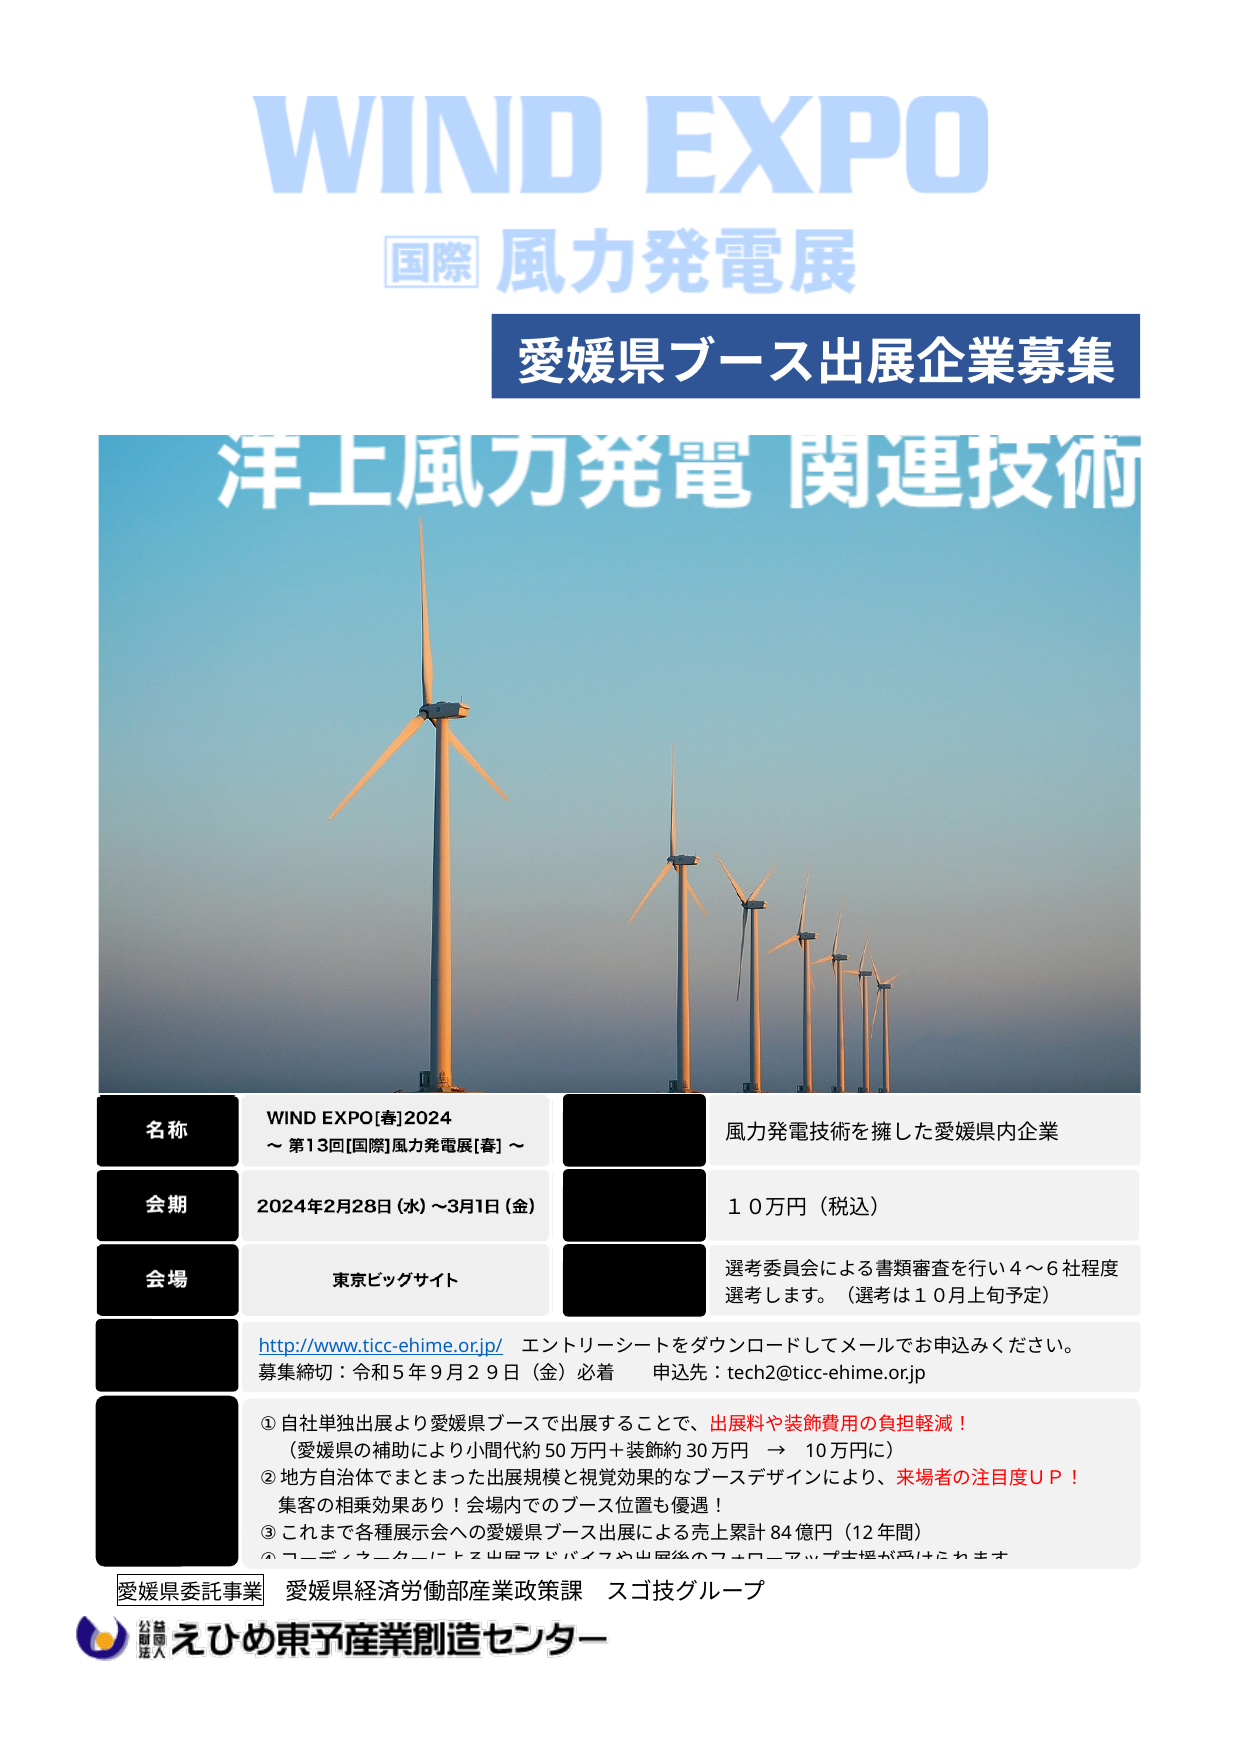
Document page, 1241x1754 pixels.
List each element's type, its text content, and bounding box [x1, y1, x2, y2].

picture [98, 298, 1143, 1093]
picture [75, 1616, 611, 1661]
text 愛媛県委託事業 愛媛県経済労働部産業政策課 スゴ技グループ [75, 1571, 1165, 1608]
picture [96, 1095, 554, 1317]
